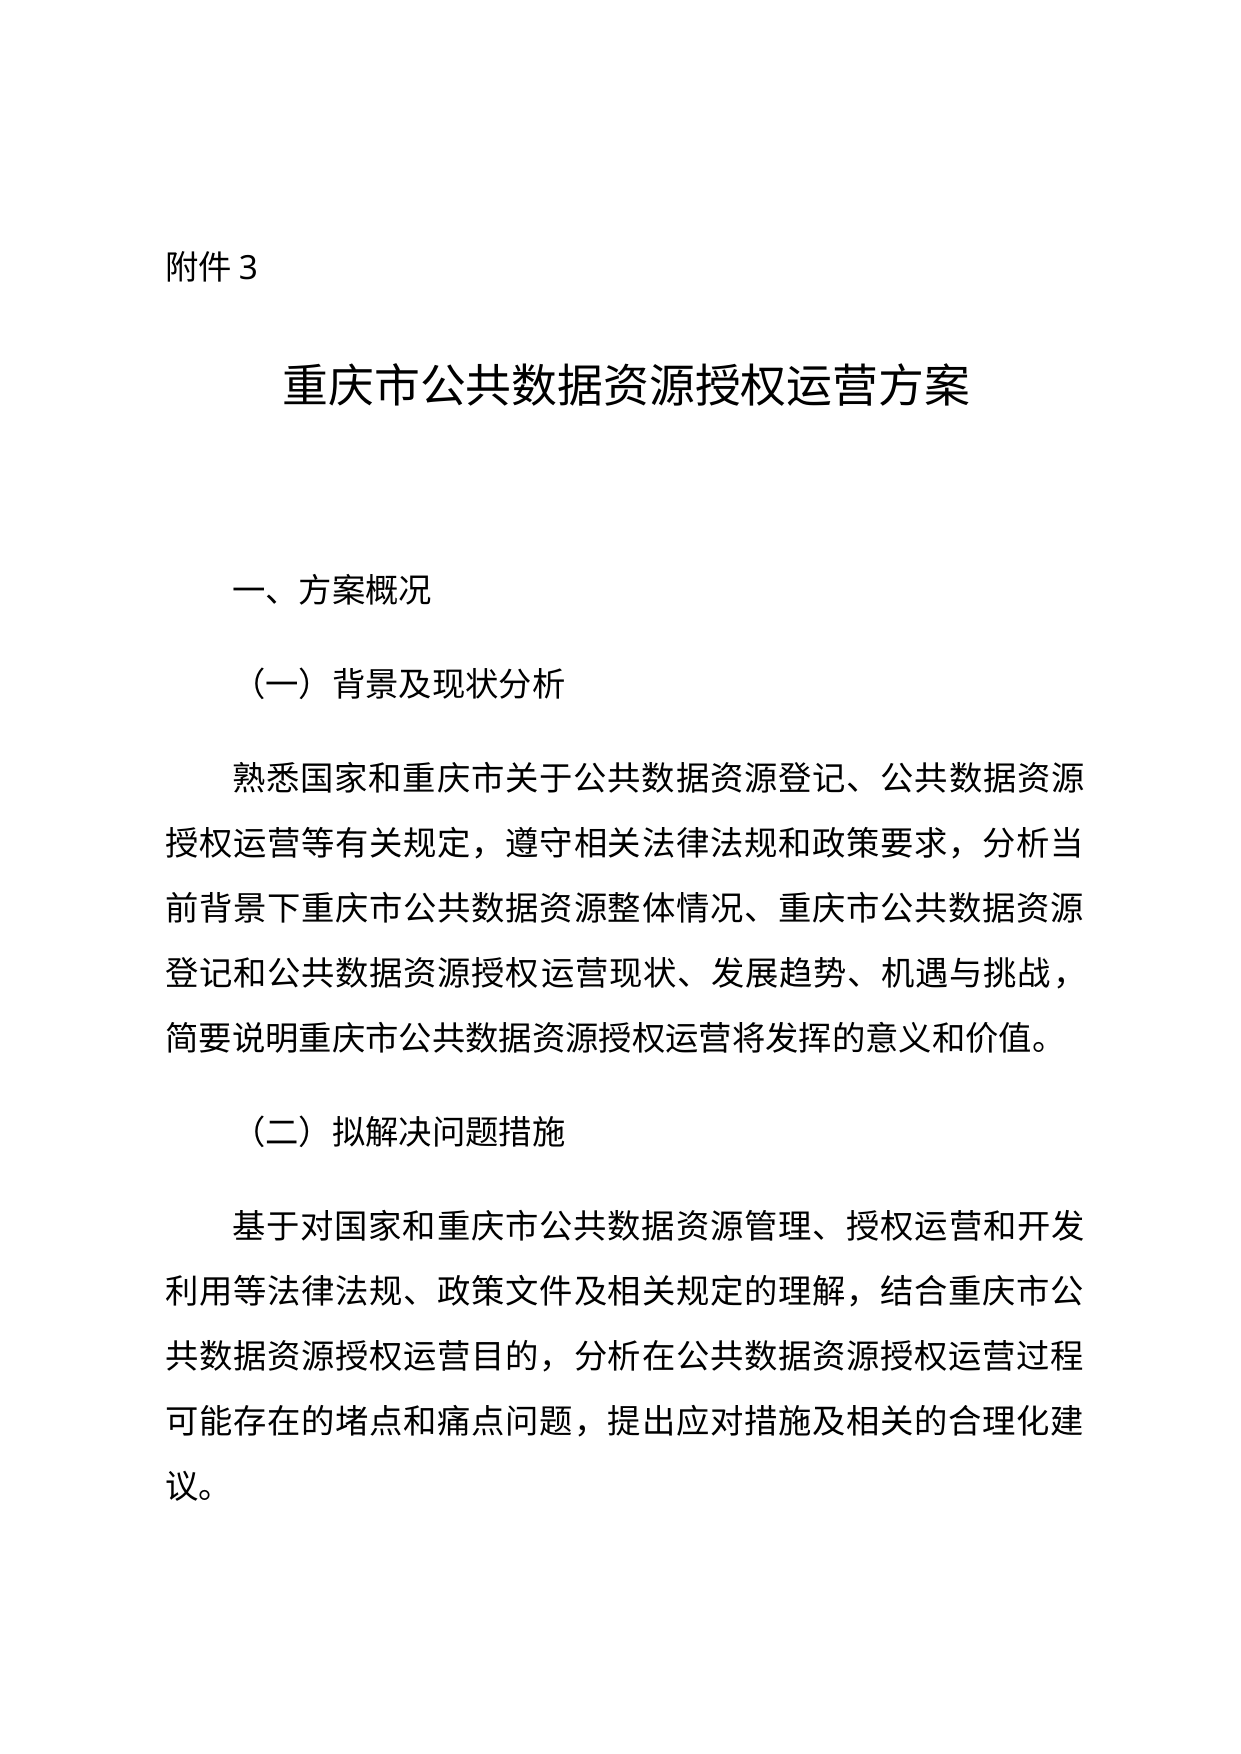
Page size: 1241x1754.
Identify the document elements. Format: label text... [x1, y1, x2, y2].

text （一）背景及现状分析 [165, 649, 1087, 714]
text 一、方案概况 [165, 555, 1087, 620]
text 熟悉国家和重庆市关于公共数据资源登记、公共数据资源授权运营等有关规定，遵守相关法律法规和政策要求，分析当前背景下重庆市公共数据资源整体情况、重庆市公共数据资源登记和公共数据资源授权运营现状、发展趋势、机遇与挑战，简要说明重庆市公共数据资源授权运营将发挥的意义和价值。 [165, 743, 1087, 1068]
text （二）拟解决问题措施 [165, 1098, 1087, 1163]
text 重庆市公共数据资源授权运营方案 [165, 334, 1087, 432]
text 基于对国家和重庆市公共数据资源管理、授权运营和开发利用等法律法规、政策文件及相关规定的理解，结合重庆市公共数据资源授权运营目的，分析在公共数据资源授权运营过程可能存在的堵点和痛点问题，提出应对措施及相关的合理化建议。 [165, 1192, 1087, 1517]
text 附件3 [165, 233, 1087, 298]
